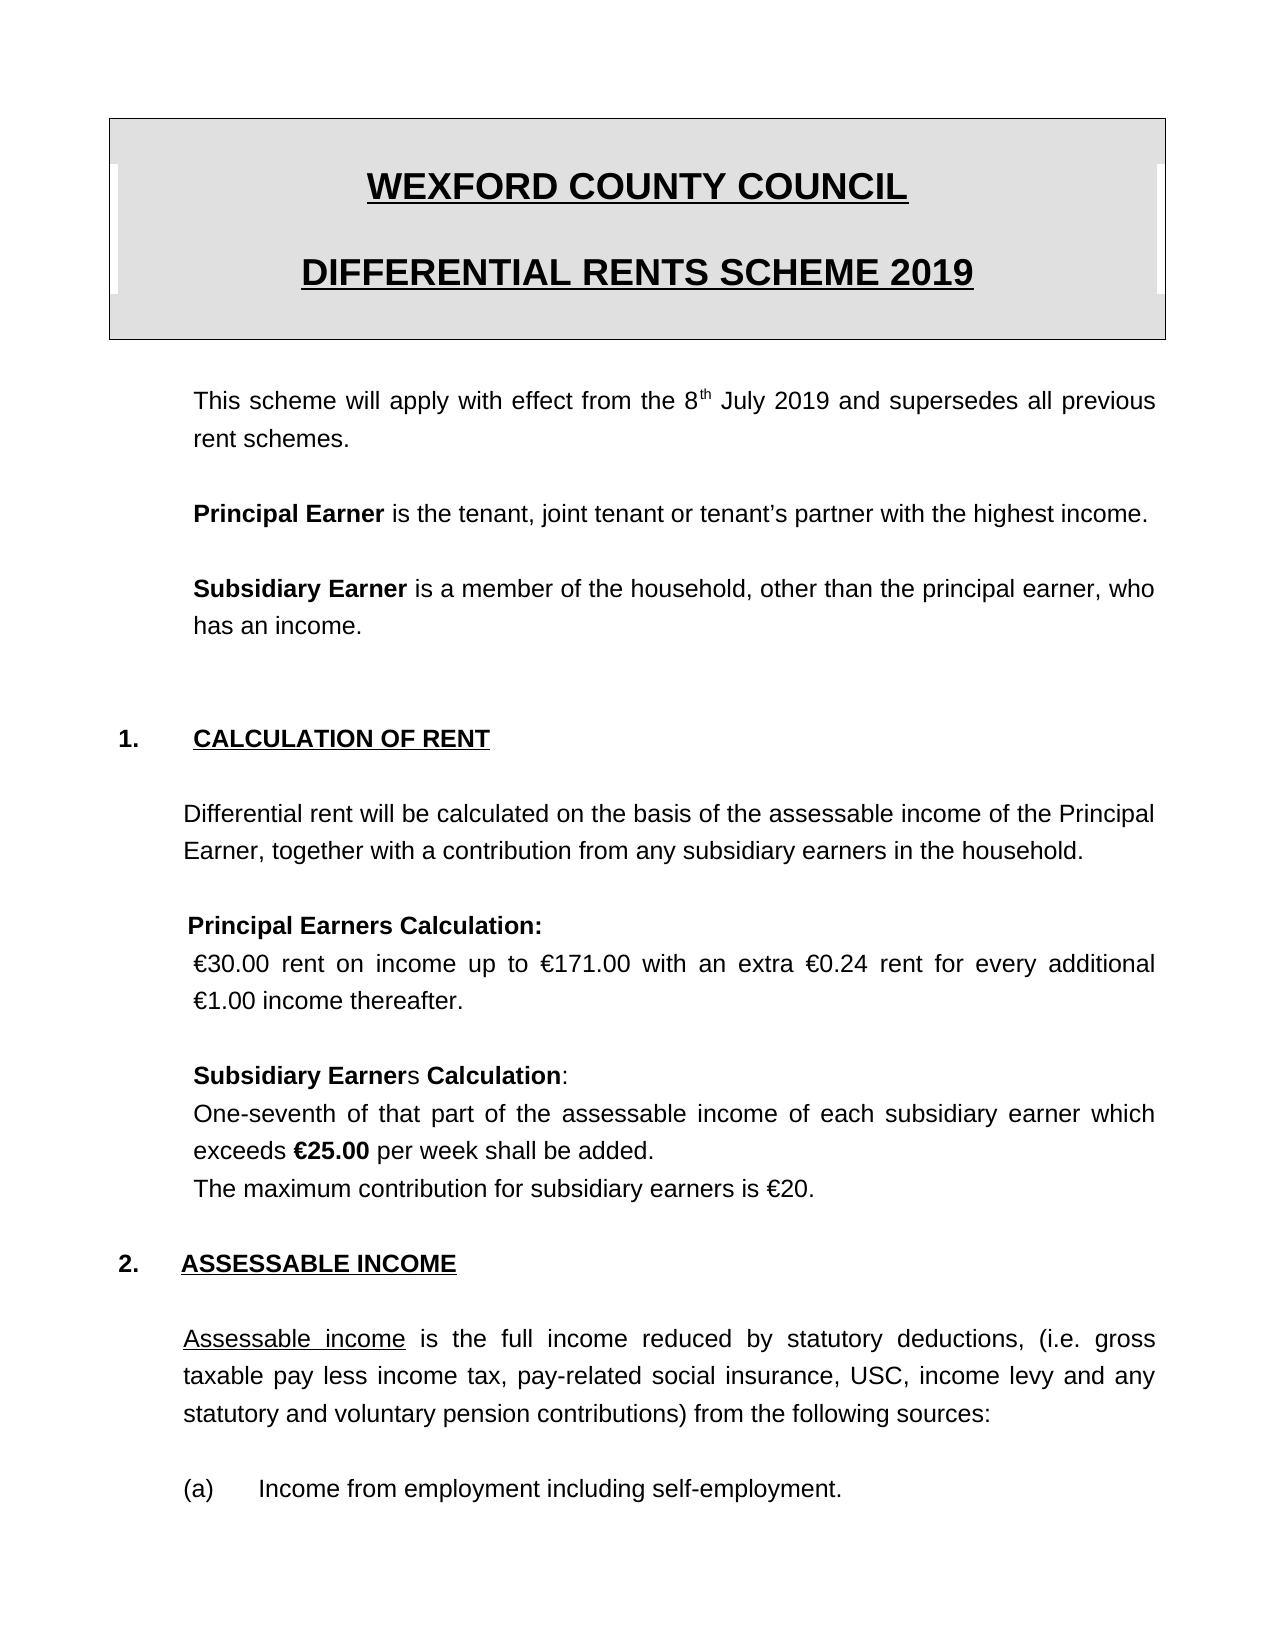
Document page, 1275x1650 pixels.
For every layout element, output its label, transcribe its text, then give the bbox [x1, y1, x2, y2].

text Differential rent will be calculated on the basis of the assessable income of the Principal Earner, together with a contribution from any subsidiary earners in the household. [183, 790, 1157, 865]
text Subsidiary Earners Calculation: [118, 1052, 1157, 1090]
text This scheme will apply with effect from the 8th July 2019 and supersedes all previous rent schemes. [193, 377, 1157, 452]
text Assessable income is the full income reduced by statutory deductions, (i.e. gross taxable pay less income tax, pay-related social insurance, USC, income levy and any statutory and voluntary pension contributions) from the following sources: [183, 1315, 1157, 1427]
text WEXFORD COUNTY COUNCIL [118, 164, 1157, 207]
text Principal Earners Calculation: [118, 902, 1157, 940]
text €30.00 rent on income up to €171.00 with an extra €0.24 rent for every additional €1.00 income thereafter. [193, 940, 1157, 1015]
text One-seventh of that part of the assessable income of each subsidiary earner which exceeds €25.00 per week shall be added. [193, 1090, 1157, 1165]
text Subsidiary Earner is a member of the household, other than the principal earner, who has an income. [193, 565, 1157, 640]
text DIFFERENTIAL RENTS SCHEME 2019 [118, 251, 1157, 291]
text 2. ASSESSABLE INCOME [118, 1240, 1157, 1277]
text The maximum contribution for subsidiary earners is €20. [193, 1165, 1157, 1202]
text Principal Earner is the tenant, joint tenant or tenant’s partner with the highest income. [118, 490, 1157, 527]
list Income from employment including self-employment. [183, 1465, 1157, 1502]
text 1. CALCULATION OF RENT [118, 715, 1157, 752]
